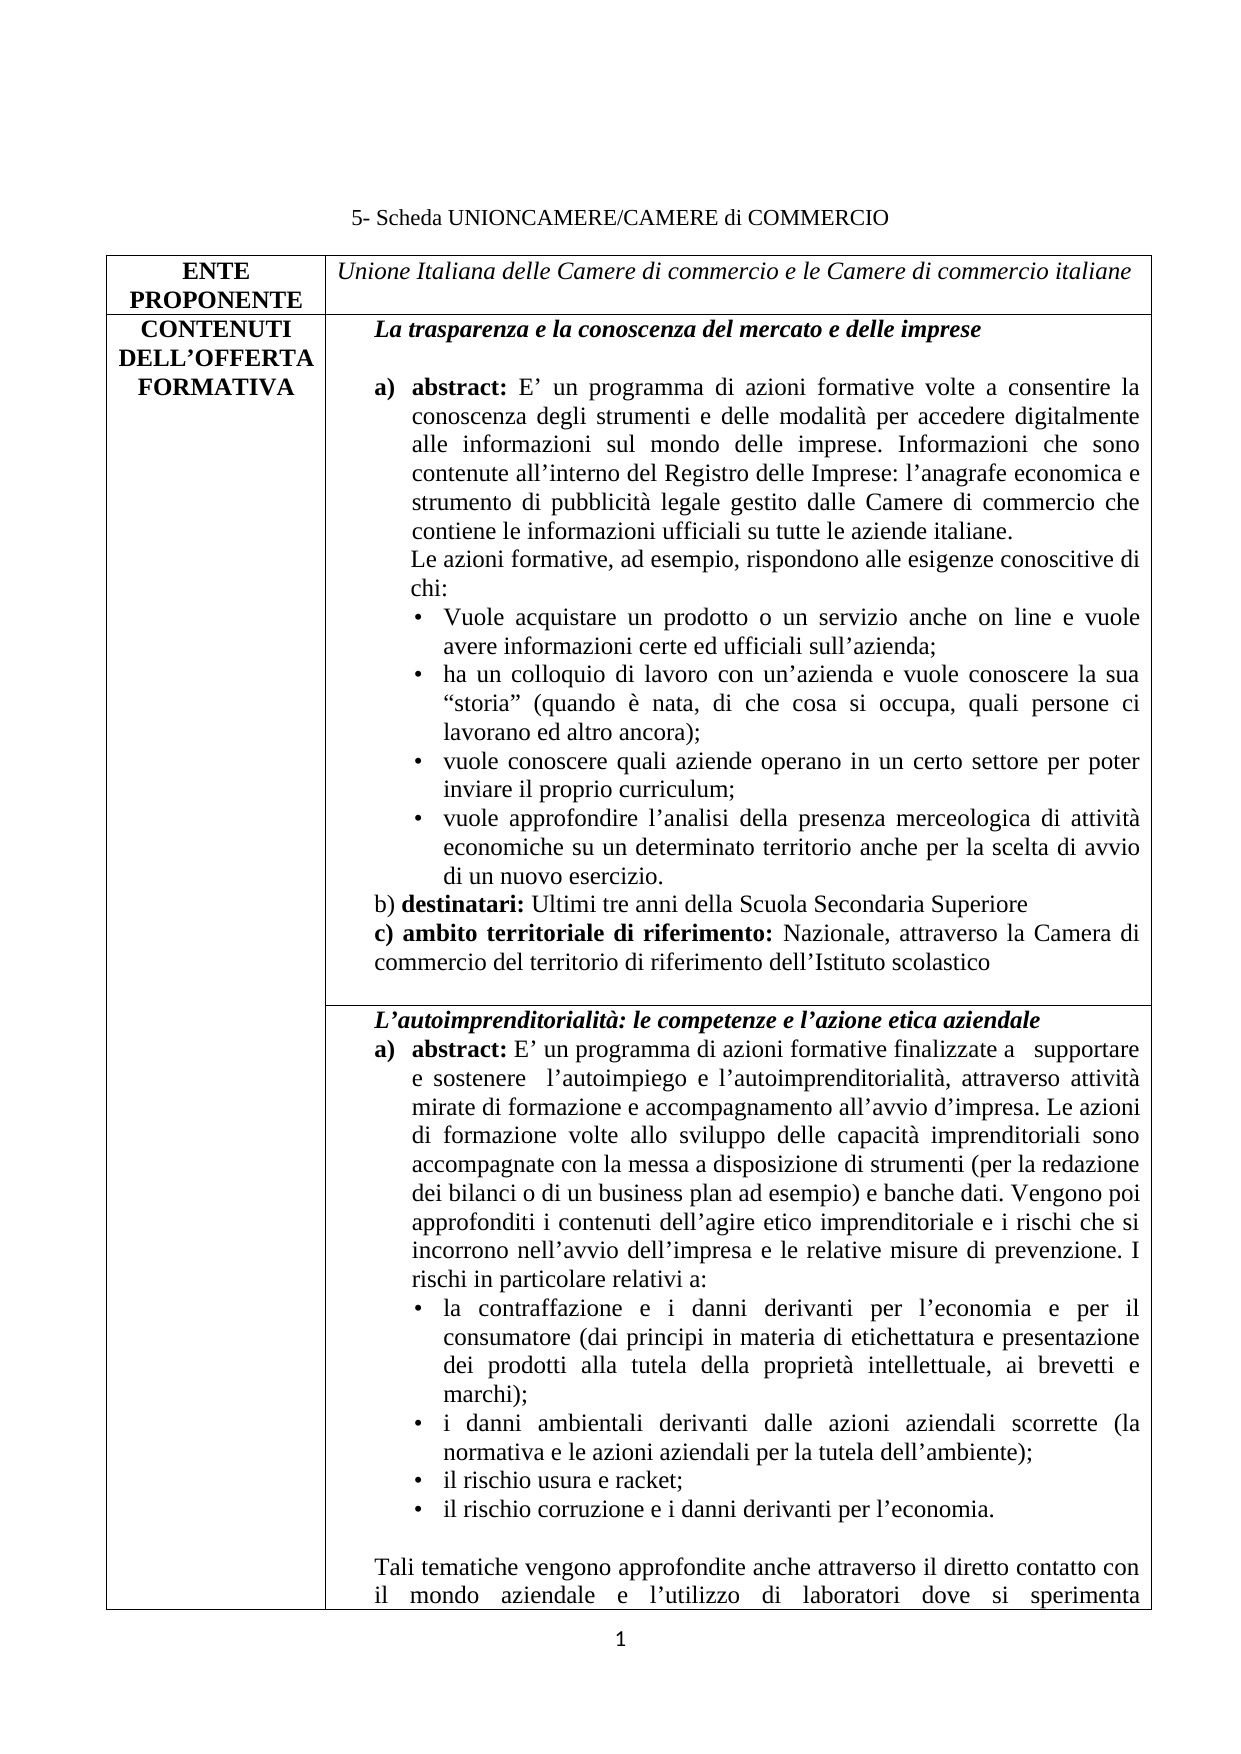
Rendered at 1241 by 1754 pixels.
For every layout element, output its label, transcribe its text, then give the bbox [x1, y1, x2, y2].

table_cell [326, 1006, 1151, 1609]
text 5- Scheda UNIONCAMERE/CAMERE di COMMERCIO [118, 204, 1122, 230]
table_header Unione Italiana delle Camere di commercio e le Camere di commercio italiane [326, 256, 1151, 313]
table_header ENTE PROPONENTE [107, 256, 325, 313]
table_cell CONTENUTI DELL’OFFERTA FORMATIVA [107, 315, 325, 1609]
table_cell La trasparenza e la conoscenza del mercato e delle imprese abstract: E’ un programma di azioni formative volte a consentire la conoscenza degli strumenti e delle modalità per accedere digitalmente alle informazioni sul mondo delle imprese. Informazioni che sono contenute all’interno del Registro delle Imprese: l’anagrafe economica e strumento di pubblicità legale gestito dalle Camere di commercio che contiene le informazioni ufficiali su tutte le aziende italiane. Le azioni formative, ad esempio, rispondono alle esigenze conoscitive di chi: Vuole acquistare un prodotto o un servizio anche on line e vuole avere informazioni certe ed ufficiali sull’azienda; ha un colloquio di lavoro con un’azienda e vuole conoscere la sua “storia” (quando è nata, di che cosa si occupa, quali persone ci lavorano ed altro ancora); vuole conoscere quali aziende operano in un certo settore per poter inviare il proprio curriculum; vuole approfondire l’analisi della presenza merceologica di attività economiche su un determinato territorio anche per la scelta di avvio di un nuovo esercizio. b) destinatari: Ultimi tre anni della Scuola Secondaria Superiore c) ambito territoriale di riferimento: Nazionale, attraverso la Camera di commercio del territorio di riferimento dell’Istituto scolastico [326, 315, 1151, 1004]
